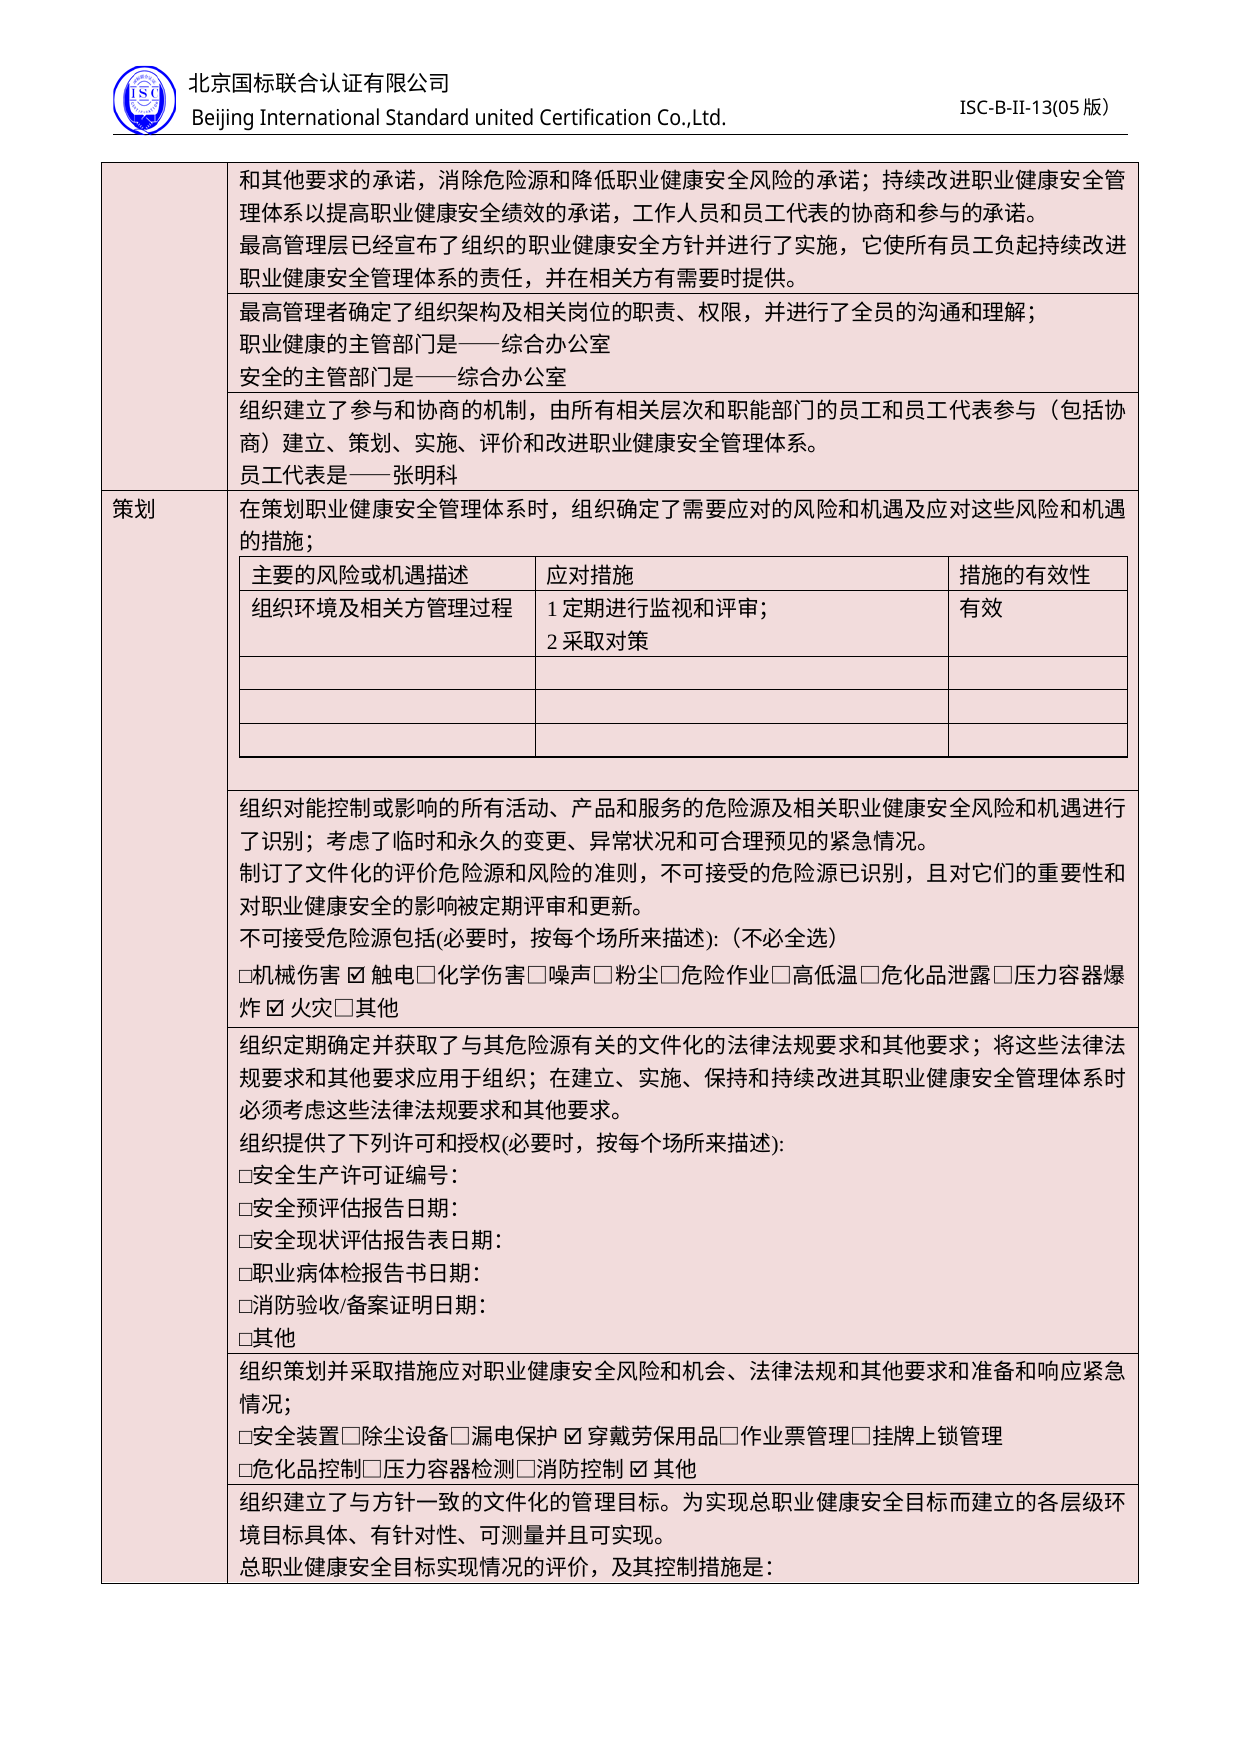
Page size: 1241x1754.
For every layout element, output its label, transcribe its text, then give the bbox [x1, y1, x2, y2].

picture [112, 65, 176, 134]
table_cell 策划 [102, 491, 227, 1582]
table_cell 组织定期确定并获取了与其危险源有关的文件化的法律法规要求和其他要求；将这些法律法规要求和其他要求应用于组织；在建立、实施、保持和持续改进其职业健康安全管理体系时必须考虑这些法律法规要求和其他要求。 组织提供了下列许可和授权(必要时，按每个场所来描述): □安全生产许可证编号： □安全预评估报告日期： □安全现状评估报告表日期： □职业病体检报告书日期： □消防验收/备案证明日期： □其他 [228, 1028, 1138, 1353]
table_cell 最高管理者确定了组织架构及相关岗位的职责、权限，并进行了全员的沟通和理解； 职业健康的主管部门是——综合办公室 安全的主管部门是——综合办公室 [228, 294, 1138, 392]
table_cell 组织策划并采取措施应对职业健康安全风险和机会、法律法规和其他要求和准备和响应紧急情况； □安全装置□除尘设备□漏电保护穿戴劳保用品□作业票管理□挂牌上锁管理 □危化品控制□压力容器检测□消防控制其他 [228, 1354, 1138, 1484]
table_cell 在策划职业健康安全管理体系时，组织确定了需要应对的风险和机遇及应对这些风险和机遇的措施； [228, 491, 1138, 790]
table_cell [228, 1485, 1138, 1582]
table_cell 组织对能控制或影响的所有活动、产品和服务的危险源及相关职业健康安全风险和机遇进行了识别；考虑了临时和永久的变更、异常状况和可合理预见的紧急情况。 制订了文件化的评价危险源和风险的准则，不可接受的危险源已识别，且对它们的重要性和对职业健康安全的影响被定期评审和更新。 不可接受危险源包括(必要时，按每个场所来描述):（不必全选） □机械伤害触电□化学伤害□噪声□粉尘□危险作业□高低温□危化品泄露□压力容器爆炸火灾□其他 [228, 791, 1138, 1027]
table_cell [228, 163, 1138, 293]
table_cell 组织建立了参与和协商的机制，由所有相关层次和职能部门的员工和员工代表参与（包括协商）建立、策划、实施、评价和改进职业健康安全管理体系。 员工代表是——张明科 [228, 393, 1138, 490]
